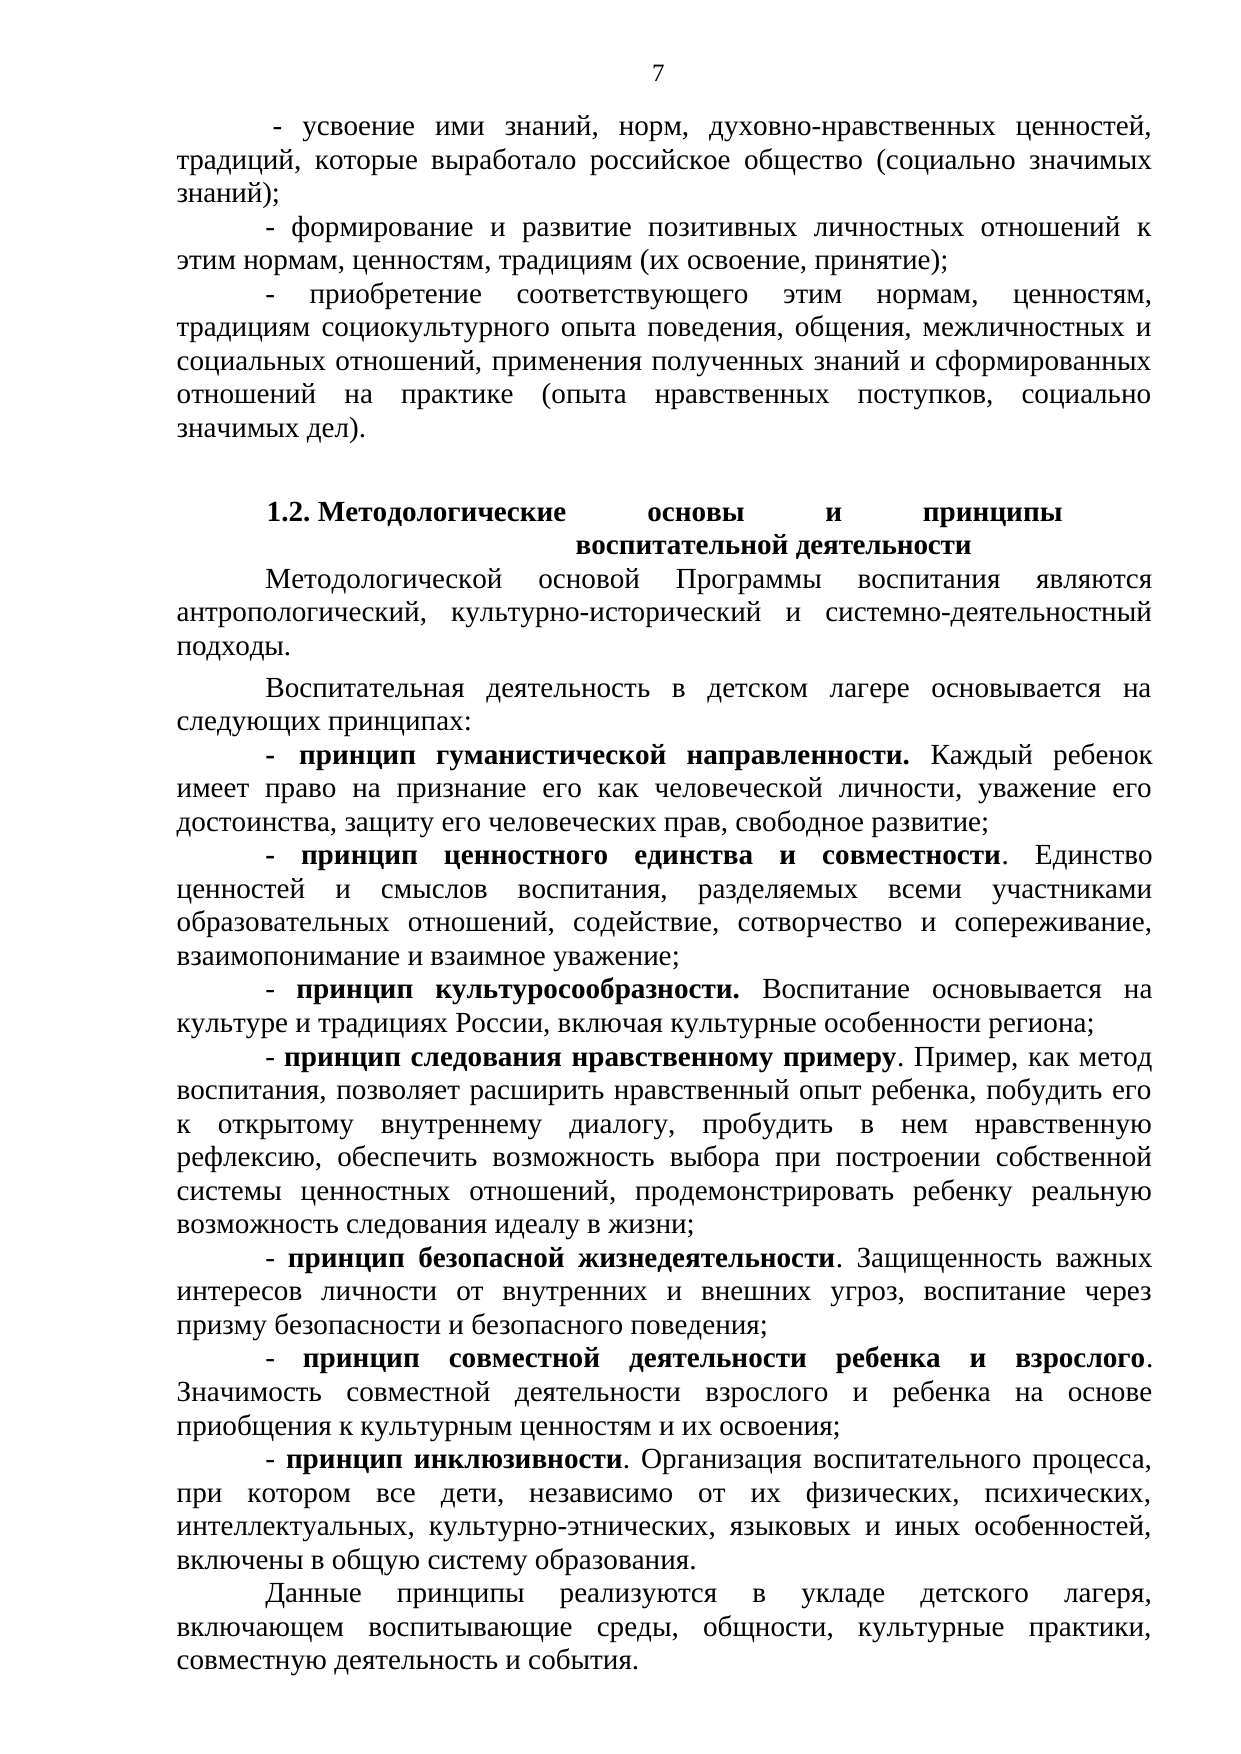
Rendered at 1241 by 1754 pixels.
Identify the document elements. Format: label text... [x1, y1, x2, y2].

list принцип безопасной жизнедеятельности. Защищенность важных интересов личности от внутренних и внешних угроз, воспитание через призму безопасности и безопасного поведения; [176, 1240, 1152, 1341]
text Воспитательная деятельность в детском лагере основывается на следующих принципах: [176, 670, 1152, 737]
text Данные принципы реализуются в укладе детского лагеря, включающем воспитывающие среды, общности, культурные практики, совместную деятельность и события. [176, 1575, 1152, 1676]
list усвоение ими знаний, норм, духовно-нравственных ценностей, традиций, которые выработало российское общество (социально значимых знаний); [176, 108, 1153, 209]
list принцип совместной деятельности ребенка и взрослого. Значимость совместной деятельности взрослого и ребенка на основе приобщения к культурным ценностям и их освоения; [176, 1341, 1153, 1441]
list формирование и развитие позитивных личностных отношений к этим нормам, ценностям, традициям (их освоение, принятие); [176, 209, 1152, 276]
list принцип инклюзивности. Организация воспитательного процесса, при котором все дети, независимо от их физических, психических, интеллектуальных, культурно-этнических, языковых и иных особенностей, включены в общую систему образования. [176, 1441, 1152, 1575]
subtitle Методологические основы и принципы воспитательной деятельности [266, 494, 1062, 561]
list принцип гуманистической направленности. Каждый ребенок имеет право на признание его как человеческой личности, уважение его достоинства, защиту его человеческих прав, свободное развитие; [176, 737, 1153, 837]
list принцип ценностного единства и совместности. Единство ценностей и смыслов воспитания, разделяемых всеми участниками образовательных отношений, содействие, сотворчество и сопереживание, взаимопонимание и взаимное уважение; [176, 837, 1153, 972]
text Методологической основой Программы воспитания являются антропологический, культурно-исторический и системно-деятельностный подходы. [176, 561, 1153, 662]
list приобретение соответствующего этим нормам, ценностям, традициям социокультурного опыта поведения, общения, межличностных и социальных отношений, применения полученных знаний и сформированных отношений на практике (опыта нравственных поступков, социально значимых дел). [176, 276, 1152, 444]
list принцип следования нравственному примеру. Пример, как метод воспитания, позволяет расширить нравственный опыт ребенка, побудить его к открытому внутреннему диалогу, пробудить в нем нравственную рефлексию, обеспечить возможность выбора при построении собственной системы ценностных отношений, продемонстрировать ребенку реальную возможность следования идеалу в жизни; [176, 1039, 1153, 1240]
list принцип культуросообразности. Воспитание основывается на культуре и традициях России, включая культурные особенности региона; [176, 972, 1153, 1039]
